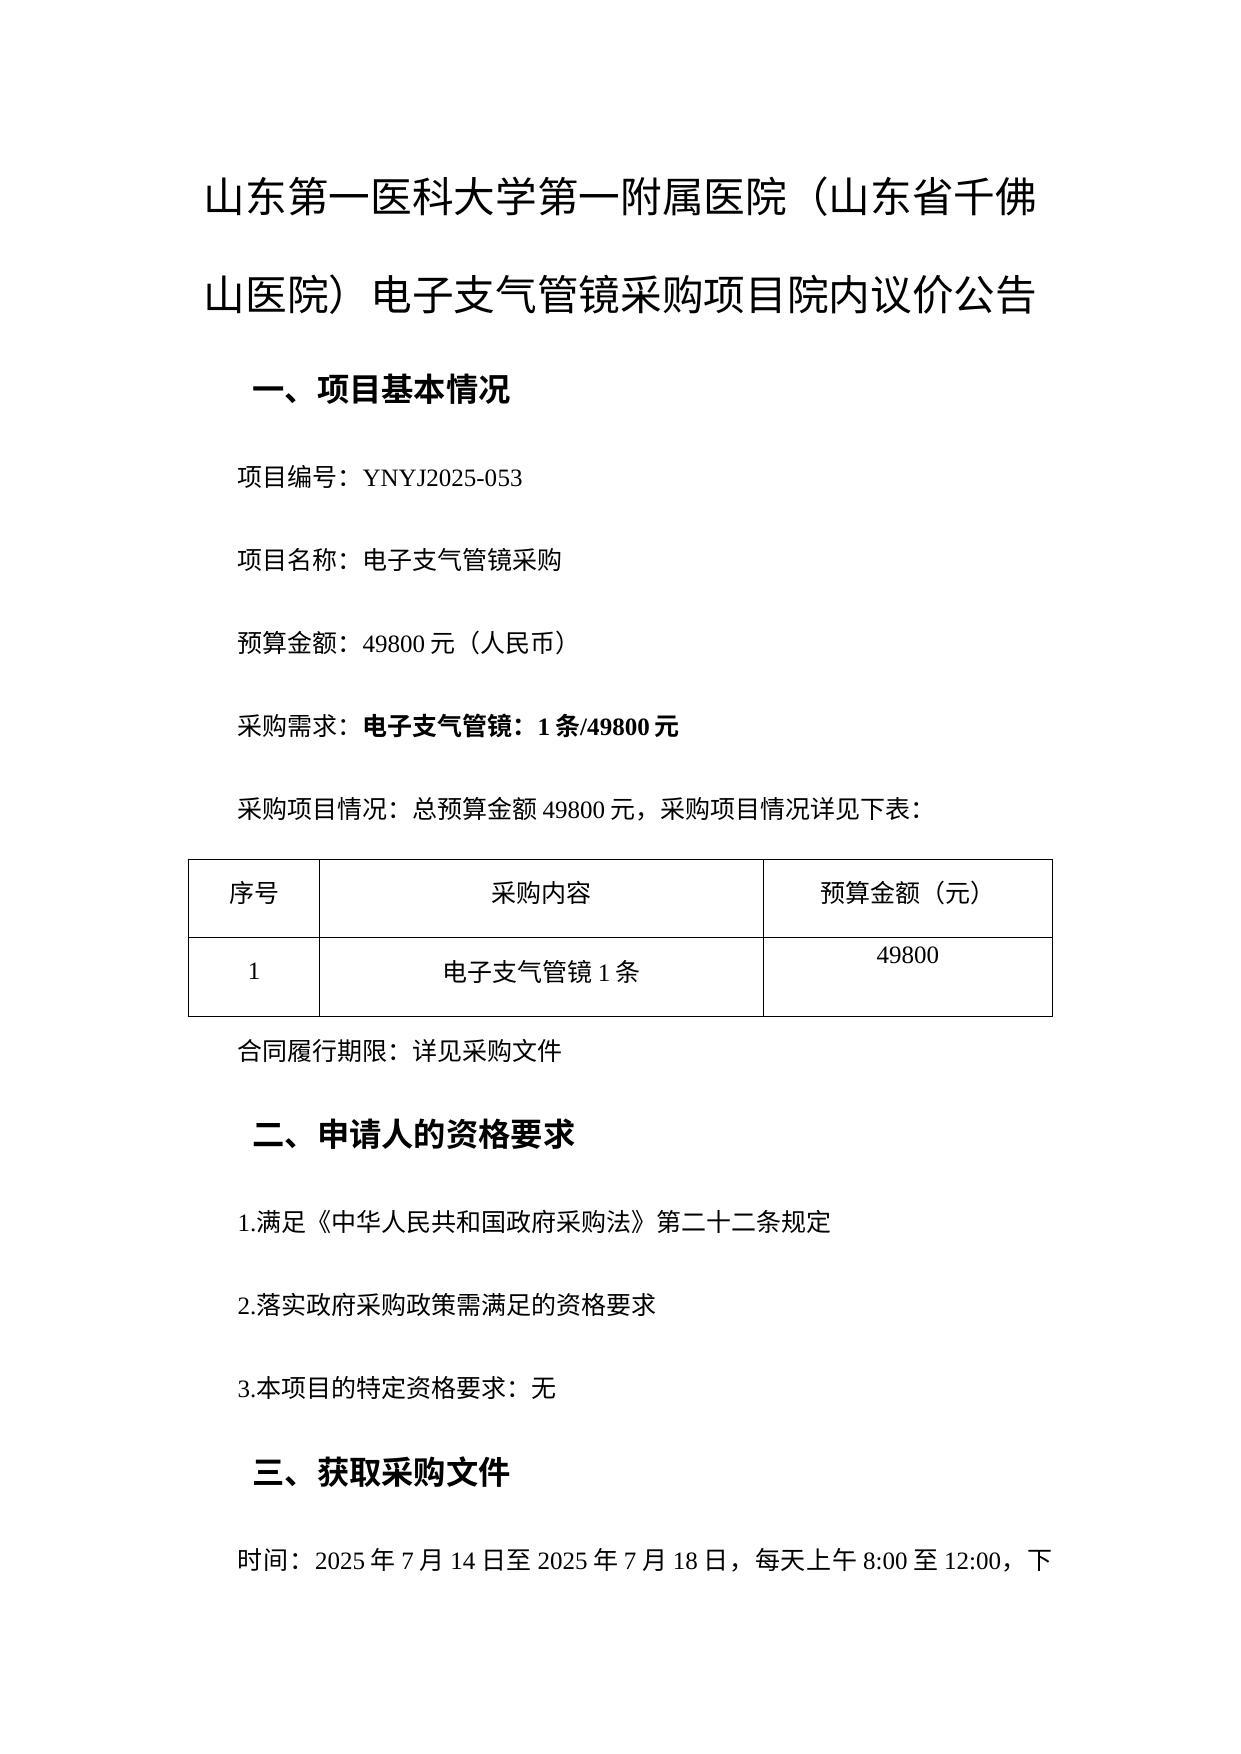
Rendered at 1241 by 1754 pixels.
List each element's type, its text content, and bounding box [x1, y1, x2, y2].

text 项目名称：电子支气管镜采购 [187, 526, 1053, 591]
text 山东第一医科大学第一附属医院（山东省千佛山医院）电子支气管镜采购项目院内议价公告 [187, 162, 1053, 324]
text 合同履行期限：详见采购文件 [187, 1017, 1053, 1082]
table_cell 1 [189, 938, 319, 1016]
text 预算金额：49800元（人民币） [187, 609, 1053, 674]
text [187, 1526, 1053, 1591]
text 3.本项目的特定资格要求：无 [187, 1354, 1053, 1419]
text 采购项目情况：总预算金额49800元，采购项目情况详见下表： [187, 775, 1053, 840]
text 2.落实政府采购政策需满足的资格要求 [187, 1271, 1053, 1336]
list 项目基本情况 [187, 354, 1053, 419]
table_cell 电子支气管镜1条 [320, 938, 763, 1016]
text 项目编号：YNYJ2025-053 [187, 443, 1053, 508]
table_header 序号 [189, 860, 319, 937]
text 采购需求：电子支气管镜：1条/49800元 [187, 692, 1053, 757]
text 三、获取采购文件 [187, 1437, 1053, 1502]
table_header 采购内容 [320, 860, 763, 937]
table_header 预算金额（元） [764, 860, 1052, 937]
list 申请人的资格要求 [187, 1100, 1053, 1165]
table_cell 49800 [764, 938, 1052, 1016]
text 1.满足《中华人民共和国政府采购法》第二十二条规定 [187, 1188, 1053, 1253]
